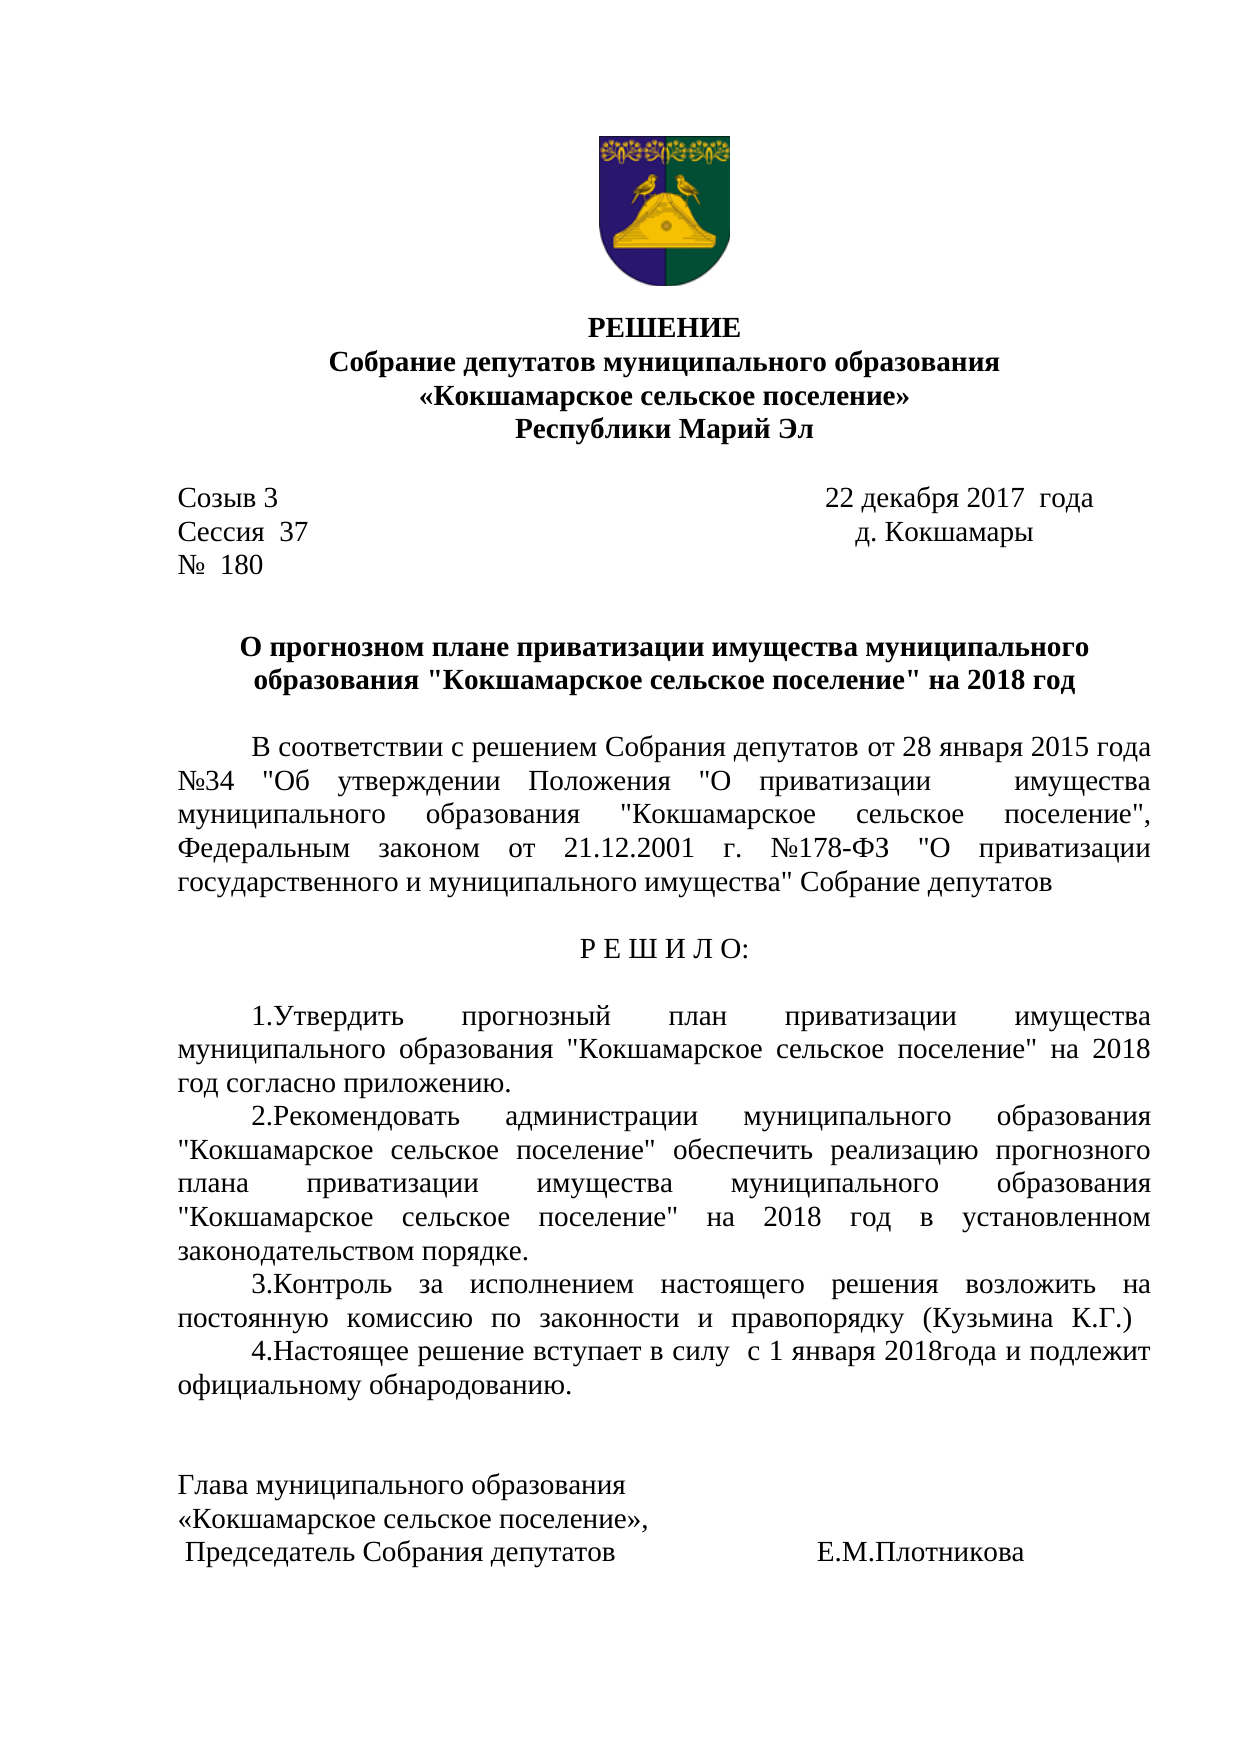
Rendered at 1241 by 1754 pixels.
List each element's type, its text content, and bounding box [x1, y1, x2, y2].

text В соответствии с решением Собрания депутатов от 28 января 2015 года №34 "Об утверждении Положения "О приватизации имущества муниципального образования "Кокшамарское сельское поселение", Федеральным законом от 21.12.2001 г. №178-ФЗ "О приватизации государственного и муниципального имущества" Собрание депутатов [177, 729, 1152, 897]
text Республики Марий Эл [177, 411, 1152, 445]
text 3.Контроль за исполнением настоящего решения возложить на постоянную комиссию по законности и правопорядку (Кузьмина К.Г.) 4.Настоящее решение вступает в силу с 1 января 2018года и подлежит официальному обнародованию. [177, 1266, 1152, 1400]
text Глава муниципального образования [177, 1467, 1152, 1501]
text 2.Рекомендовать администрации муниципального образования "Кокшамарское сельское поселение" обеспечить реализацию прогнозного плана приватизации имущества муниципального образования "Кокшамарское сельское поселение" на 2018 год в установленном законодательством порядке. [177, 1098, 1152, 1266]
text «Кокшамарское сельское поселение» [177, 378, 1152, 411]
text Собрание депутатов муниципального образования [177, 344, 1152, 378]
text № 180 [177, 547, 1152, 581]
text Р Е Ш И Л О: [177, 931, 1152, 964]
text РЕШЕНИЕ [177, 311, 1152, 344]
text 1.Утвердить прогнозный план приватизации имущества муниципального образования "Кокшамарское сельское поселение" на 2018 год согласно приложению. [177, 998, 1152, 1098]
text О прогнозном плане приватизации имущества муниципального образования "Кокшамарское сельское поселение" на 2018 год [177, 629, 1152, 696]
text Председатель Собрания депутатов Е.М.Плотникова [177, 1534, 1152, 1568]
text «Кокшамарское сельское поселение», [177, 1501, 1152, 1534]
text Сессия 37 д. Кокшамары [177, 514, 1152, 547]
text Созыв 3 22 декабря 2017 года [177, 480, 1152, 514]
